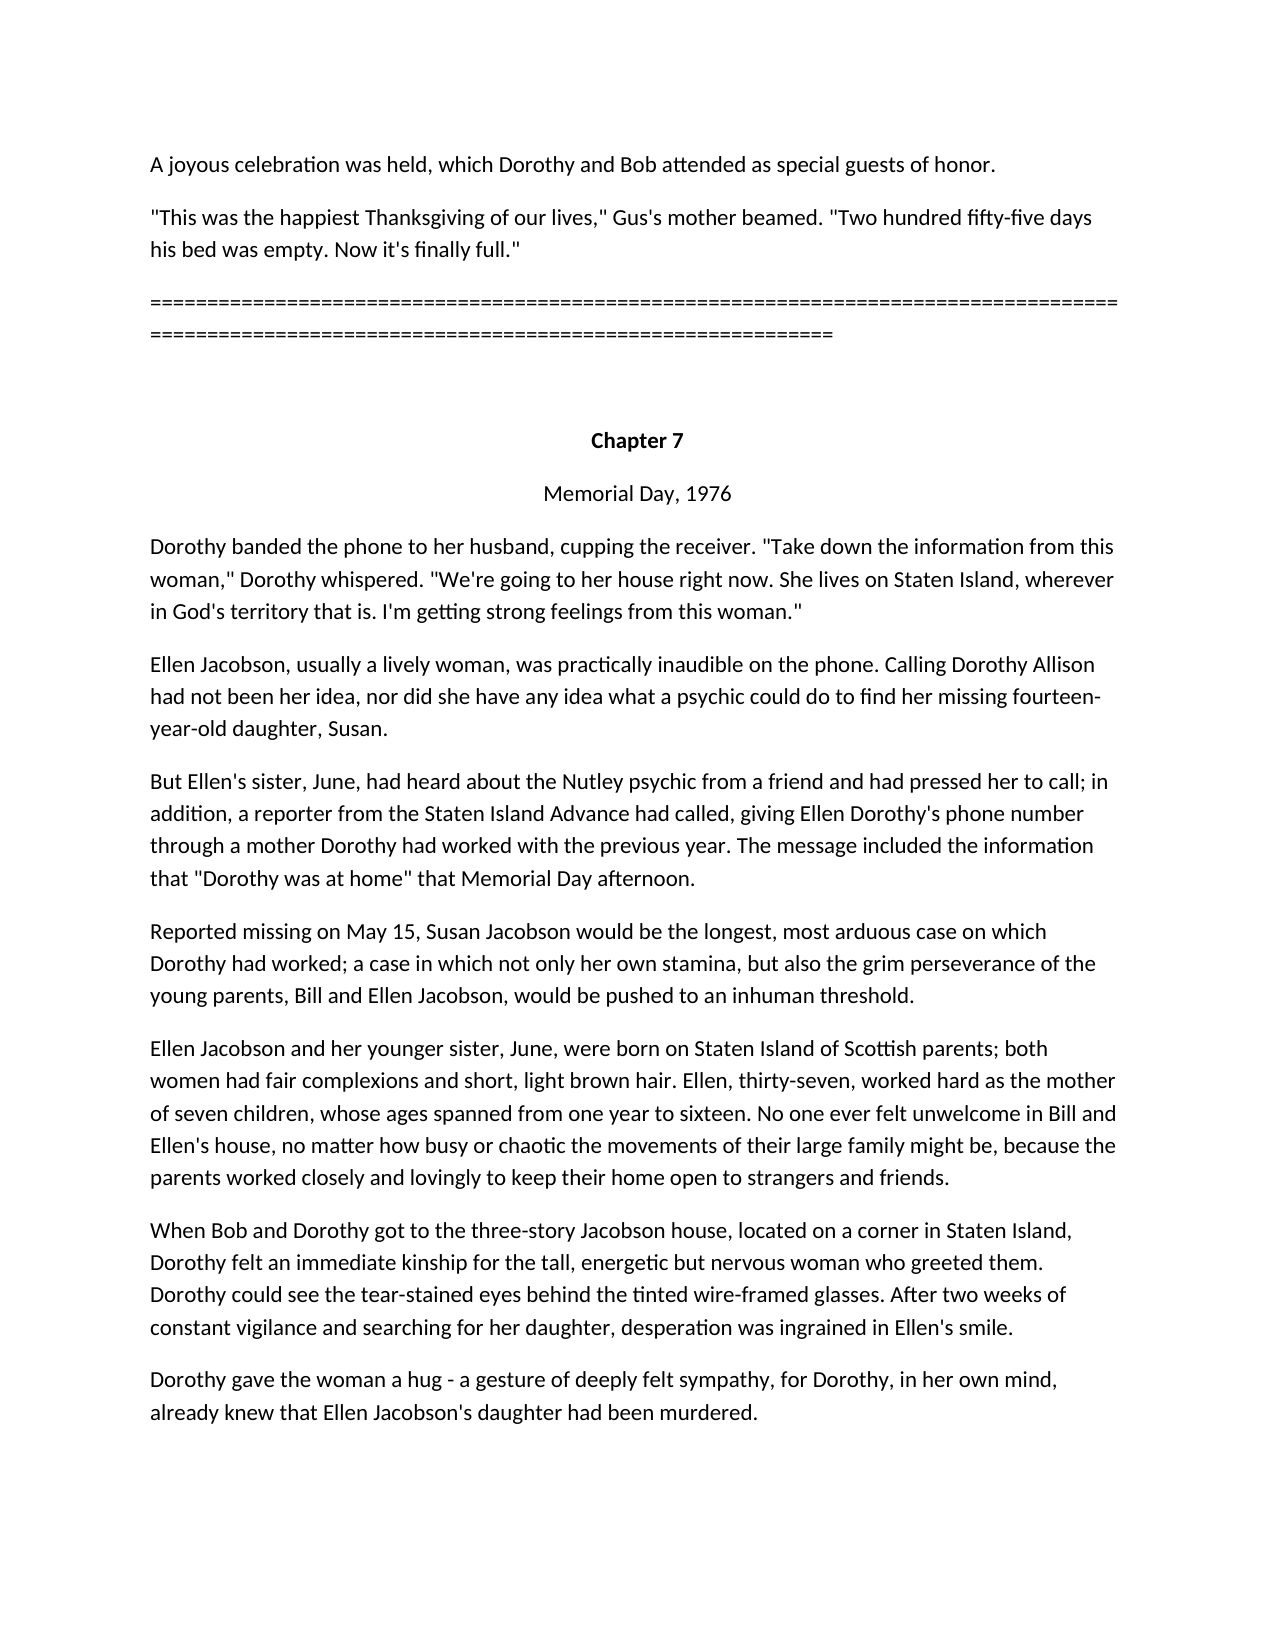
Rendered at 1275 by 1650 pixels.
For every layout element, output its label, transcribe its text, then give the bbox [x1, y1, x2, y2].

text A joyous celebration was held, which Dorothy and Bob attended as special guests of honor. [150, 150, 1125, 178]
text Dorothy gave the woman a hug - a gesture of deeply felt sympathy, for Dorothy, in her own mind, already knew that Ellen Jacobson's daughter had been murdered. [150, 1366, 1125, 1426]
text Chapter 7 [150, 426, 1125, 454]
text Memorial Day, 1976 [150, 479, 1125, 507]
text ================================================================================================================================================= [150, 288, 1125, 348]
text Ellen Jacobson and her younger sister, June, were born on Staten Island of Scottish parents; both women had fair complexions and short, light brown hair. Ellen, thirty-seven, worked hard as the mother of seven children, whose ages spanned from one year to sixteen. No one ever felt unwelcome in Bill and Ellen's house, no matter how busy or chaotic the movements of their large family might be, because the parents worked closely and lovingly to keep their home open to strangers and friends. [150, 1034, 1125, 1191]
text Dorothy banded the phone to her husband, cupping the receiver. "Take down the information from this woman," Dorothy whispered. "We're going to her house right now. She lives on Staten Island, wherever in God's territory that is. I'm getting strong feelings from this woman." [150, 532, 1125, 625]
text When Bob and Dorothy got to the three-story Jacobson house, located on a corner in Staten Island, Dorothy felt an immediate kinship for the tall, energetic but nervous woman who greeted them. Dorothy could see the tear-stained eyes behind the tinted wire-framed glasses. After two weeks of constant vigilance and searching for her daughter, desperation was ingrained in Ellen's smile. [150, 1216, 1125, 1341]
text But Ellen's sister, June, had heard about the Nutley psychic from a friend and had pressed her to call; in addition, a reporter from the Staten Island Advance had called, giving Ellen Dorothy's phone number through a mother Dorothy had worked with the previous year. The message included the information that "Dorothy was at home" that Memorial Day afternoon. [150, 767, 1125, 892]
text "This was the happiest Thanksgiving of our lives," Gus's mother beamed. "Two hundred fifty-five days his bed was empty. Now it's finally full." [150, 203, 1125, 263]
text Ellen Jacobson, usually a lively woman, was practically inaudible on the phone. Calling Dorothy Allison had not been her idea, nor did she have any idea what a psychic could do to find her missing fourteen-year-old daughter, Susan. [150, 650, 1125, 742]
text Reported missing on May 15, Susan Jacobson would be the longest, most arduous case on which Dorothy had worked; a case in which not only her own stamina, but also the grim perseverance of the young parents, Bill and Ellen Jacobson, would be pushed to an inhuman threshold. [150, 917, 1125, 1009]
